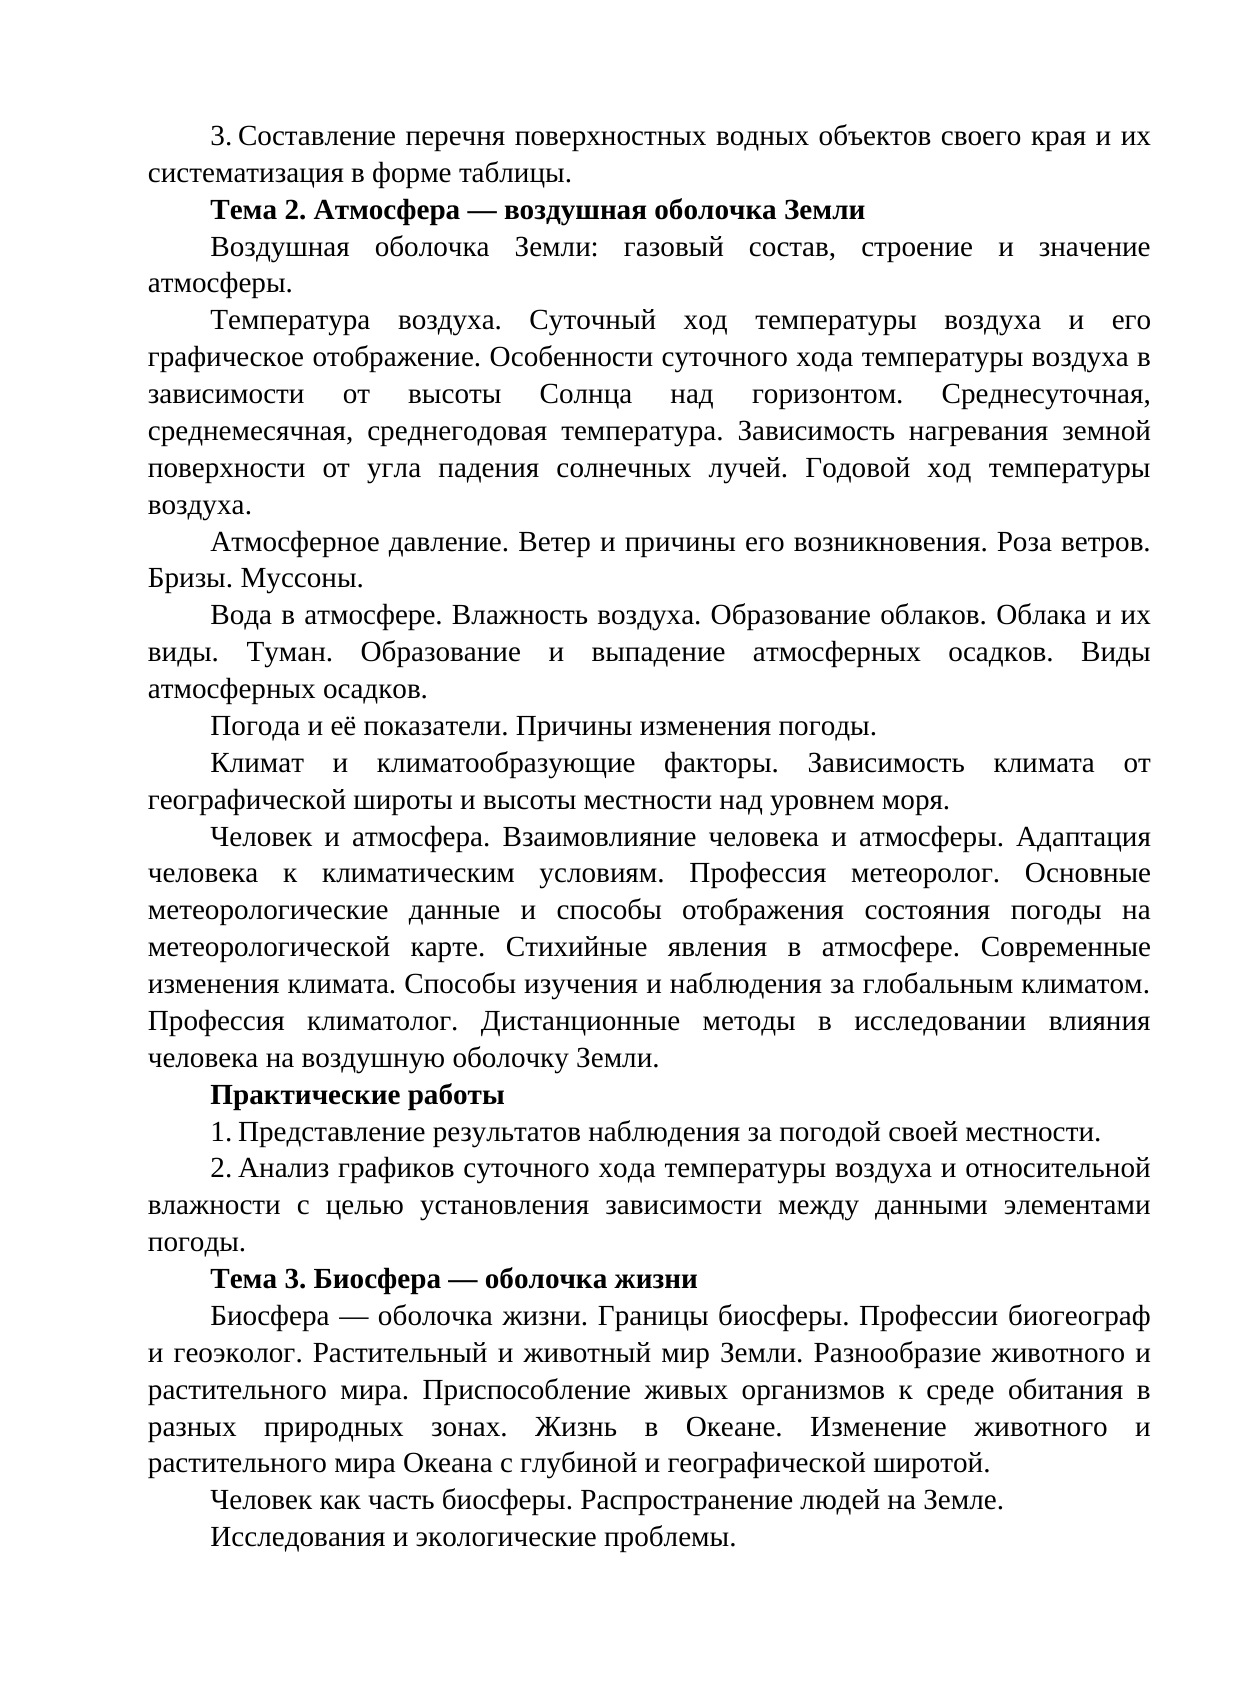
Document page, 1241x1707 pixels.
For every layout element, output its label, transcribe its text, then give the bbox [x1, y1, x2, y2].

text 3. Составление перечня поверхностных водных объектов своего края и их систематизация в форме таблицы. [148, 118, 1152, 188]
text Климат и климатообразующие факторы. Зависимость климата от географической широты и высоты местности над уровнем моря. [148, 745, 1152, 815]
text Биосфера — оболочка жизни. Границы биосферы. Профессии биогеограф и геоэколог. Растительный и животный мир Земли. Разнообразие животного и растительного мира. Приспособление живых организмов к среде обитания в разных природных зонах. Жизнь в Океане. Изменение животного и растительного мира Океана с глубиной и географической широтой. [148, 1298, 1152, 1479]
text Погода и её показатели. Причины изменения погоды. [148, 708, 1152, 742]
text Атмосферное давление. Ветер и причины его возникновения. Роза ветров. Бризы. Муссоны. [148, 524, 1152, 594]
text Исследования и экологические проблемы. [148, 1519, 1152, 1553]
text Температура воздуха. Суточный ход температуры воздуха и его графическое отображение. Особенности суточного хода температуры воздуха в зависимости от высоты Солнца над горизонтом. Среднесуточная, среднемесячная, среднегодовая температура. Зависимость нагревания земной поверхности от угла падения солнечных лучей. Годовой ход температуры воздуха. [148, 302, 1152, 520]
text Человек как часть биосферы. Распространение людей на Земле. [148, 1482, 1152, 1516]
text Человек и атмосфера. Взаимовлияние человека и атмосферы. Адаптация человека к климатическим условиям. Профессия метеоролог. Основные метеорологические данные и способы отображения состояния погоды на метеорологической карте. Стихийные явления в атмосфере. Современные изменения климата. Способы изучения и наблюдения за глобальным климатом. Профессия климатолог. Дистанционные методы в исследовании влияния человека на воздушную оболочку Земли. [148, 819, 1152, 1073]
text Практические работы [148, 1077, 1152, 1110]
text Тема 3. Биосфера — оболочка жизни [148, 1261, 1152, 1295]
text Тема 2. Атмосфера — воздушная оболочка Земли [148, 192, 1152, 225]
text Воздушная оболочка Земли: газовый состав, строение и значение атмосферы. [148, 229, 1152, 299]
text Вода в атмосфере. Влажность воздуха. Образование облаков. Облака и их виды. Туман. Образование и выпадение атмосферных осадков. Виды атмосферных осадков. [148, 597, 1152, 705]
text 2. Анализ графиков суточного хода температуры воздуха и относительной влажности с целью установления зависимости между данными элементами погоды. [148, 1151, 1152, 1258]
text 1. Представление результатов наблюдения за погодой своей местности. [148, 1114, 1152, 1147]
